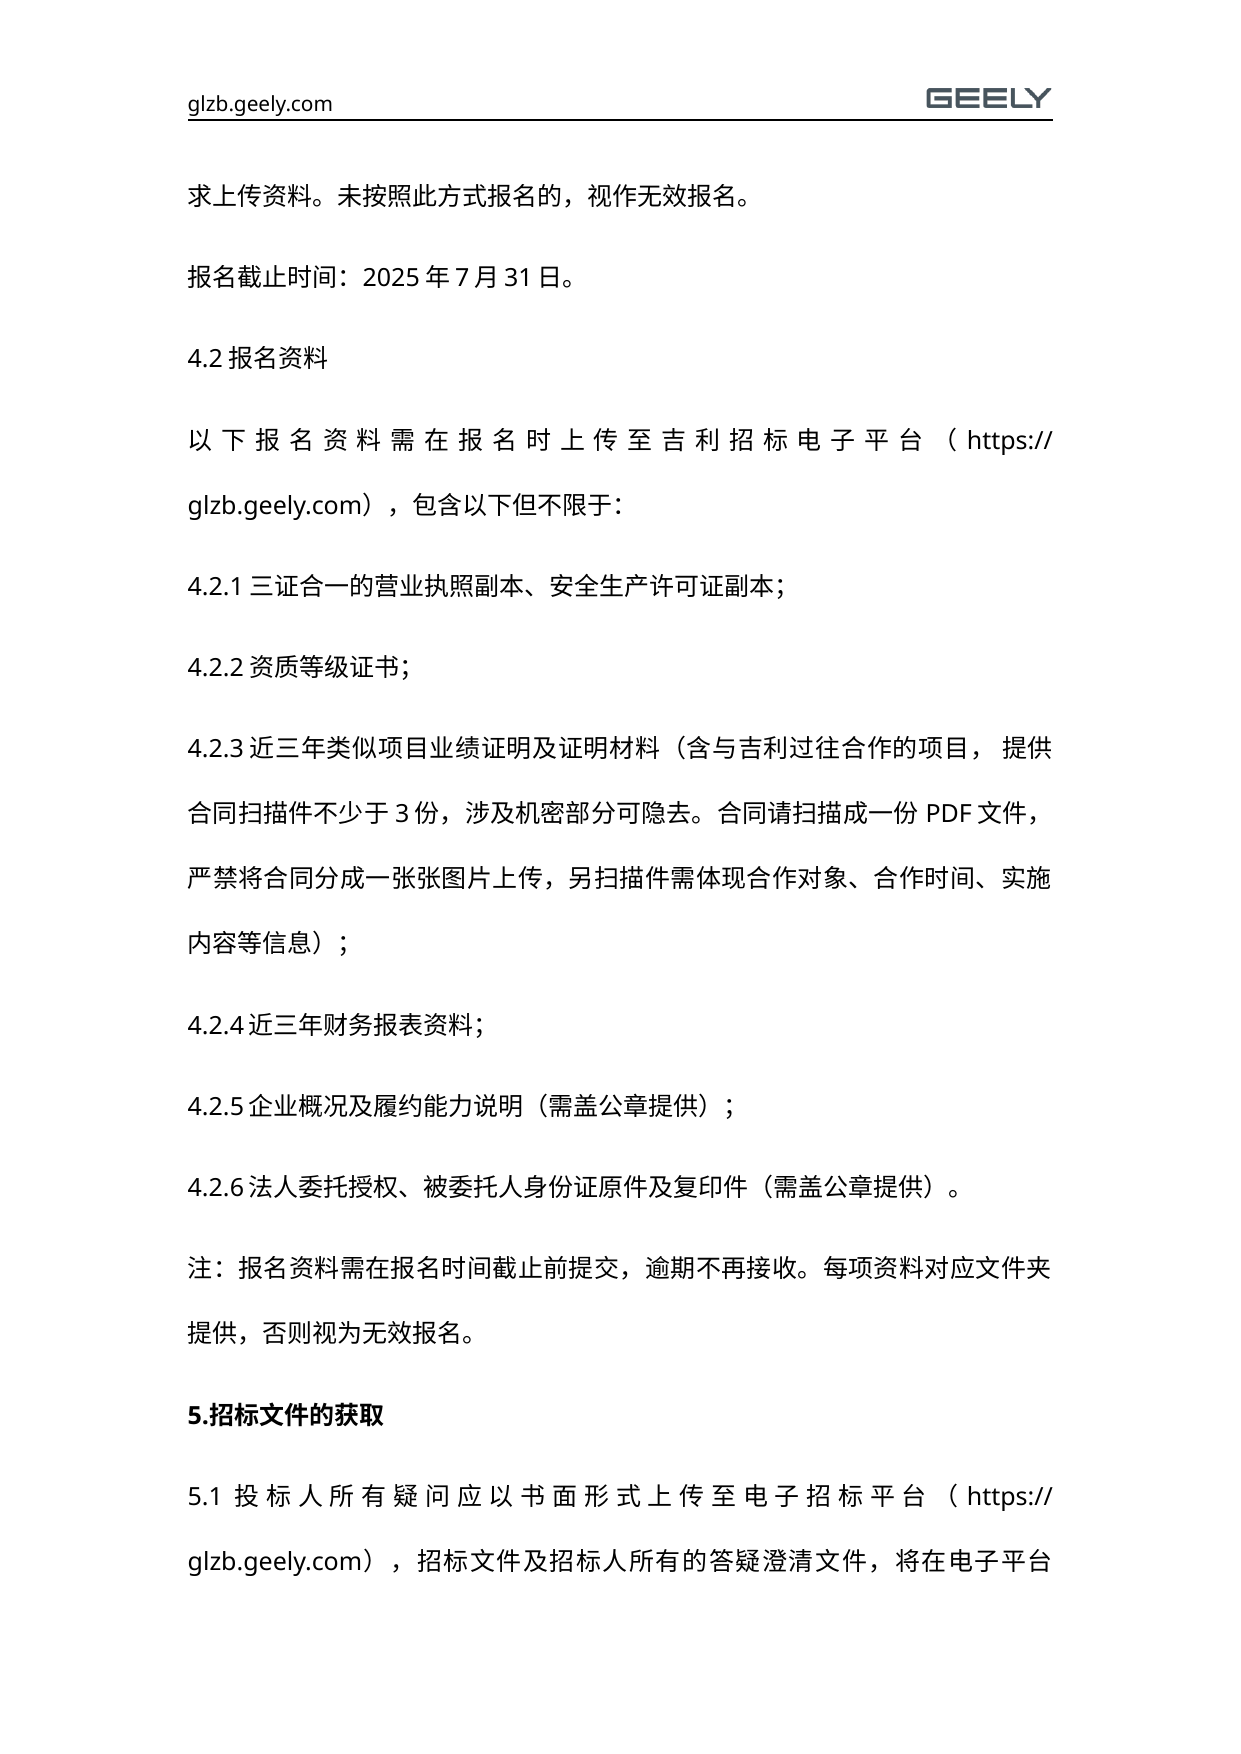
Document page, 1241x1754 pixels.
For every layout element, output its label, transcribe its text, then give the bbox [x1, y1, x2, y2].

text 5.招标文件的获取 [187, 1381, 1053, 1446]
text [187, 1462, 1053, 1592]
text 4.2.4近三年财务报表资料； [187, 991, 1053, 1056]
text 4.2.2资质等级证书； [187, 633, 1053, 698]
picture [926, 88, 1052, 108]
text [187, 162, 1053, 227]
text 4.2报名资料 [187, 324, 1053, 389]
text 以下报名资料需在报名时上传至吉利招标电子平台（https://glzb.geely.com），包含以下但不限于： [187, 406, 1053, 536]
text 报名截止时间：2025年7月31日。 [187, 243, 1053, 308]
text 4.2.5企业概况及履约能力说明（需盖公章提供）； [187, 1072, 1053, 1137]
text 注：报名资料需在报名时间截止前提交，逾期不再接收。每项资料对应文件夹提供，否则视为无效报名。 [187, 1234, 1053, 1364]
text 4.2.6法人委托授权、被委托人身份证原件及复印件（需盖公章提供）。 [187, 1153, 1053, 1218]
text 4.2.1三证合一的营业执照副本、安全生产许可证副本； [187, 552, 1053, 617]
text 4.2.3近三年类似项目业绩证明及证明材料（含与吉利过往合作的项目， 提供合同扫描件不少于3份，涉及机密部分可隐去。合同请扫描成一份PDF文件，严禁将合同分成一张张图片上传，另扫描件需体现合作对象、合作时间、实施内容等信息）； [187, 714, 1053, 974]
